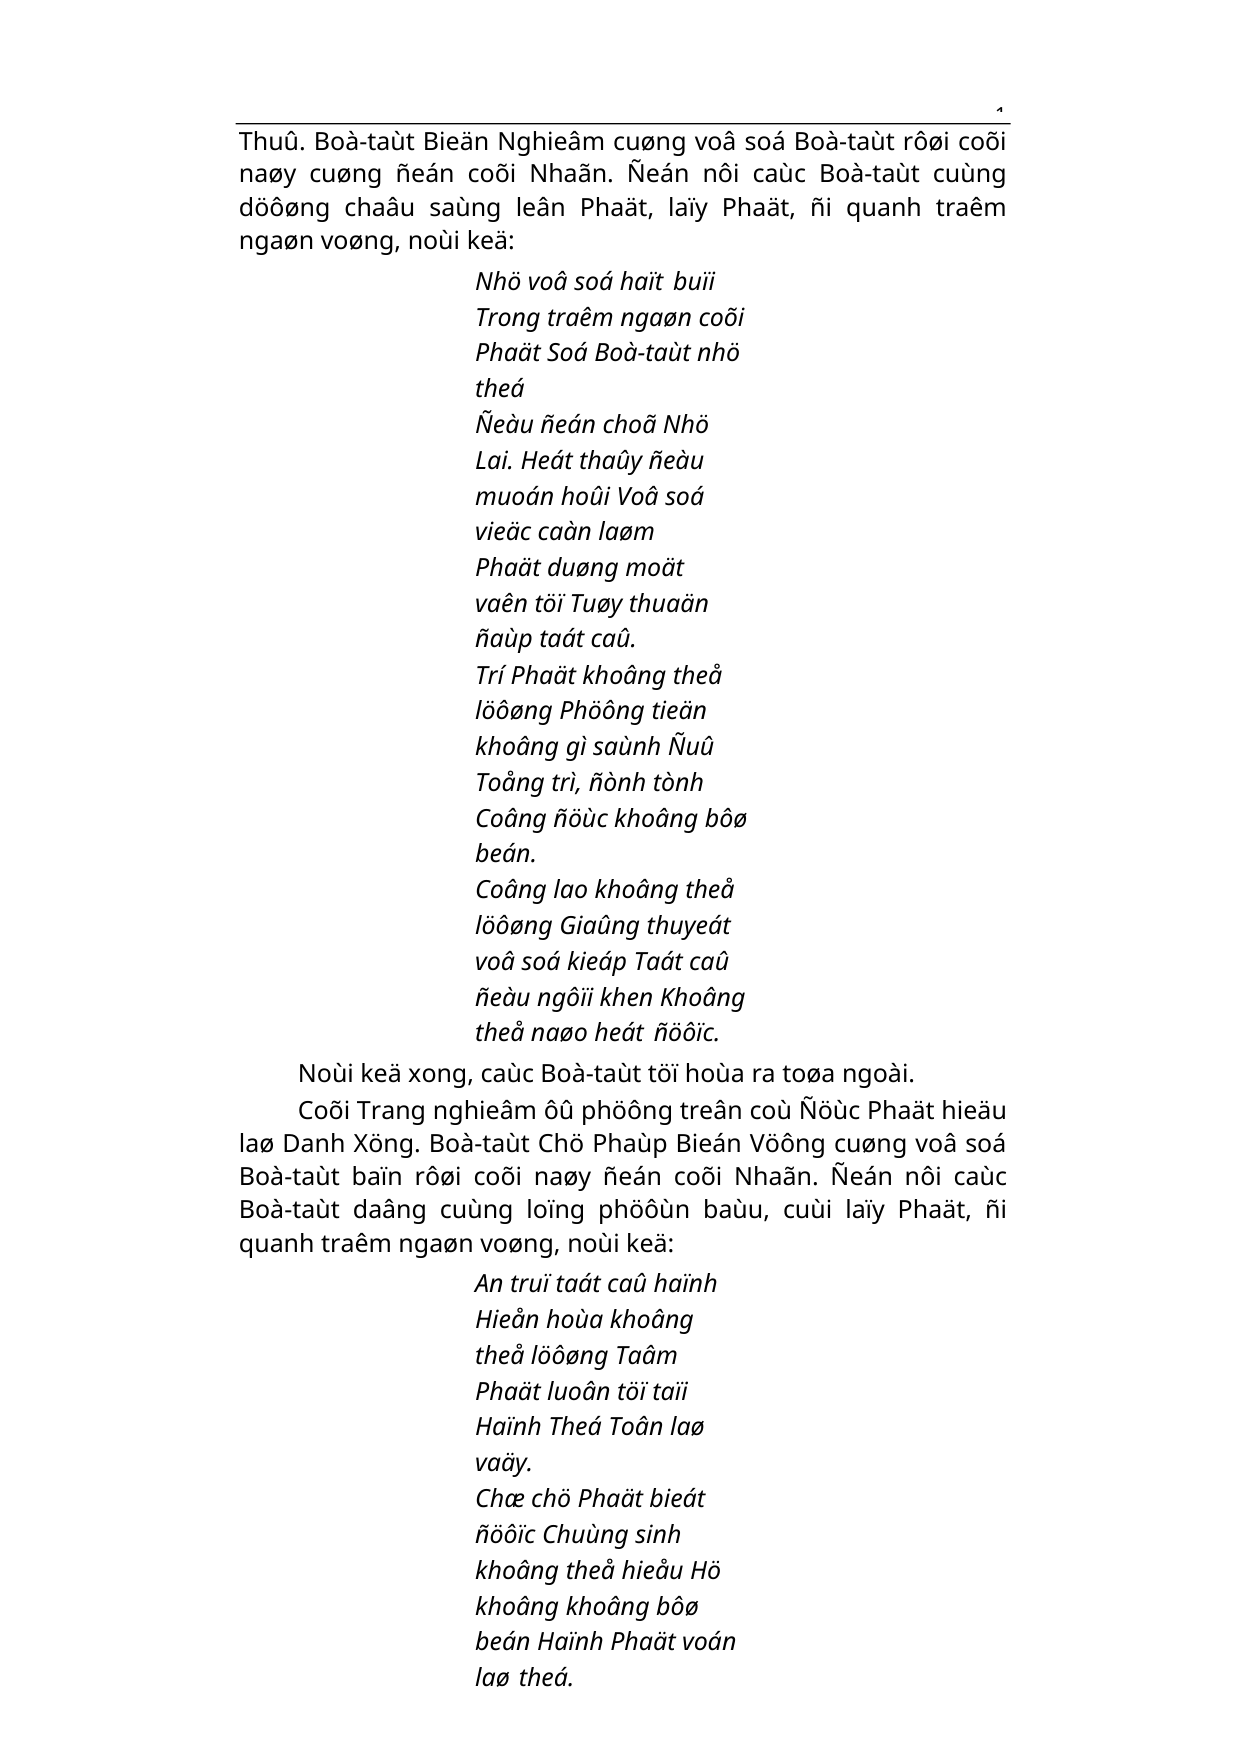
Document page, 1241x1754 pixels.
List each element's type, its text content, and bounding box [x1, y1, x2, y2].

text Noùi keä xong, caùc Boà-taùt töï hoùa ra toøa ngoài. [298, 1056, 1065, 1089]
text Coâng lao khoâng theå löôøng Giaûng thuyeát voâ soá kieáp Taát caû ñeàu ngôïi khen Khoâng theå naøo heát ñöôïc. [475, 872, 746, 1049]
text Coõi Trang nghieâm ôû phöông treân coù Ñöùc Phaät hieäu laø Danh Xöng. Boà-taùt Chö Phaùp Bieán Vöông cuøng voâ soá Boà-taùt baïn rôøi coõi naøy ñeán coõi Nhaãn. Ñeán nôi caùc Boà-taùt daâng cuùng loïng phöôùn baùu, cuùi laïy Phaät, ñi quanh traêm ngaøn voøng, noùi keä: [239, 1092, 1008, 1259]
text Trong traêm ngaøn coõi Phaät Soá Boà-taùt nhö theá [475, 299, 758, 405]
text Chæ chö Phaät bieát ñöôïc Chuùng sinh khoâng theå hieåu Hö khoâng khoâng bôø beán Haïnh Phaät voán laø theá. [475, 1481, 758, 1694]
text An truï taát caû haïnh [475, 1266, 1065, 1300]
text Ñeàu ñeán choã Nhö Lai. Heát thaûy ñeàu muoán hoûi Voâ soá vieäc caàn laøm Phaät duøng moät vaên töï Tuøy thuaän ñaùp taát caû. [475, 407, 717, 655]
text Thuû. Boà-taùt Bieän Nghieâm cuøng voâ soá Boà-taùt rôøi coõi naøy cuøng ñeán coõi Nhaãn. Ñeán nôi caùc Boà-taùt cuùng döôøng chaâu saùng leân Phaät, laïy Phaät, ñi quanh traêm ngaøn voøng, noùi keä: [239, 123, 1007, 257]
text Hieån hoùa khoâng theå löôøng Taâm Phaät luoân töï taïi Haïnh Theá Toân laø vaäy. [475, 1302, 745, 1479]
text Nhö voâ soá haït buïi [475, 263, 1065, 297]
text Trí Phaät khoâng theå löôøng Phöông tieän khoâng gì saùnh Ñuû Toång trì, ñònh tònh Coâng ñöùc khoâng bôø beán. [475, 657, 754, 870]
